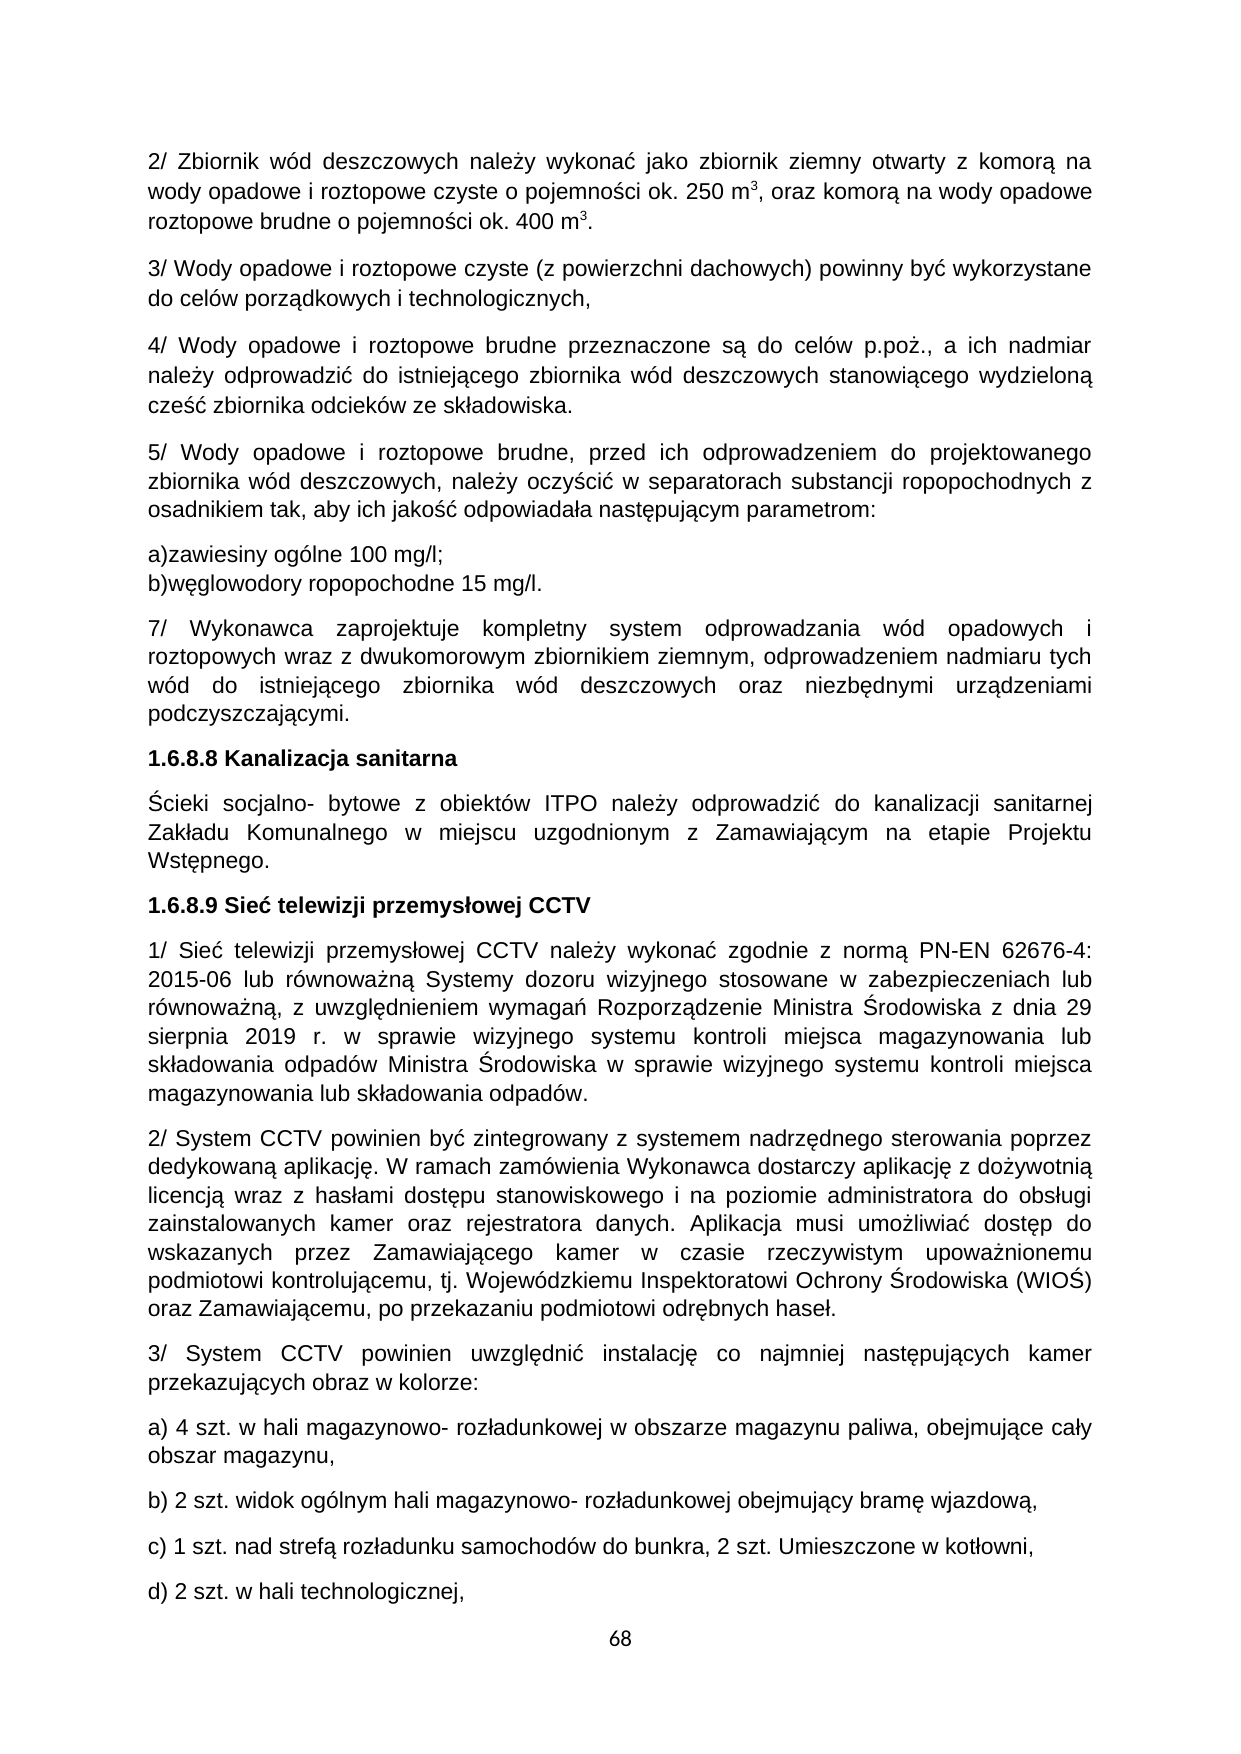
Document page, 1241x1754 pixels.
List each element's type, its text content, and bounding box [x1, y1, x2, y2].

text c) 1 szt. nad strefą rozładunku samochodów do bunkra, 2 szt. Umieszczone w kotłowni, [148, 1533, 1093, 1559]
text d) 2 szt. w hali technologicznej, [148, 1578, 1093, 1604]
text 5/ Wody opadowe i roztopowe brudne, przed ich odprowadzeniem do projektowanego zbiornika wód deszczowych, należy oczyścić w separatorach substancji ropopochodnych z osadnikiem tak, aby ich jakość odpowiadała następującym parametrom: [148, 439, 1093, 522]
text b) 2 szt. widok ogólnym hali magazynowo- rozładunkowej obejmujący bramę wjazdową, [148, 1487, 1093, 1514]
text a) 4 szt. w hali magazynowo- rozładunkowej w obszarze magazynu paliwa, obejmujące cały obszar magazynu, [148, 1414, 1093, 1469]
text 3/ System CCTV powinien uwzględnić instalację co najmniej następujących kamer przekazujących obraz w kolorze: [148, 1340, 1093, 1395]
text 1.6.8.8 Kanalizacja sanitarna [148, 745, 1093, 772]
text 1.6.8.9 Sieć telewizji przemysłowej CCTV [148, 892, 1093, 919]
text a)zawiesiny ogólne 100 mg/l; [148, 541, 1093, 568]
text 4/ Wody opadowe i roztopowe brudne przeznaczone są do celów p.poż., a ich nadmiar należy odprowadzić do istniejącego zbiornika wód deszczowych stanowiącego wydzieloną cześć zbiornika odcieków ze składowiska. [148, 332, 1093, 419]
text 3/ Wody opadowe i roztopowe czyste (z powierzchni dachowych) powinny być wykorzystane do celów porządkowych i technologicznych, [148, 255, 1093, 311]
text 2/ Zbiornik wód deszczowych należy wykonać jako zbiornik ziemny otwarty z komorą na wody opadowe i roztopowe czyste o pojemności ok. 250 m3, oraz komorą na wody opadowe roztopowe brudne o pojemności ok. 400 m3. [148, 148, 1093, 234]
text 1/ Sieć telewizji przemysłowej CCTV należy wykonać zgodnie z normą PN-EN 62676-4: 2015-06 lub równoważną Systemy dozoru wizyjnego stosowane w zabezpieczeniach lub równoważną, z uwzględnieniem wymagań Rozporządzenie Ministra Środowiska z dnia 29 sierpnia 2019 r. w sprawie wizyjnego systemu kontroli miejsca magazynowania lub składowania odpadów Ministra Środowiska w sprawie wizyjnego systemu kontroli miejsca magazynowania lub składowania odpadów. [148, 937, 1093, 1106]
text b)węglowodory ropopochodne 15 mg/l. [148, 570, 1093, 596]
text 2/ System CCTV powinien być zintegrowany z systemem nadrzędnego sterowania poprzez dedykowaną aplikację. W ramach zamówienia Wykonawca dostarczy aplikację z dożywotnią licencją wraz z hasłami dostępu stanowiskowego i na poziomie administratora do obsługi zainstalowanych kamer oraz rejestratora danych. Aplikacja musi umożliwiać dostęp do wskazanych przez Zamawiającego kamer w czasie rzeczywistym upoważnionemu podmiotowi kontrolującemu, tj. Wojewódzkiemu Inspektoratowi Ochrony Środowiska (WIOŚ) oraz Zamawiającemu, po przekazaniu podmiotowi odrębnych haseł. [148, 1125, 1093, 1322]
text Ścieki socjalno- bytowe z obiektów ITPO należy odprowadzić do kanalizacji sanitarnej Zakładu Komunalnego w miejscu uzgodnionym z Zamawiającym na etapie Projektu Wstępnego. [148, 790, 1093, 873]
text 7/ Wykonawca zaprojektuje kompletny system odprowadzania wód opadowych i roztopowych wraz z dwukomorowym zbiornikiem ziemnym, odprowadzeniem nadmiaru tych wód do istniejącego zbiornika wód deszczowych oraz niezbędnymi urządzeniami podczyszczającymi. [148, 615, 1093, 726]
